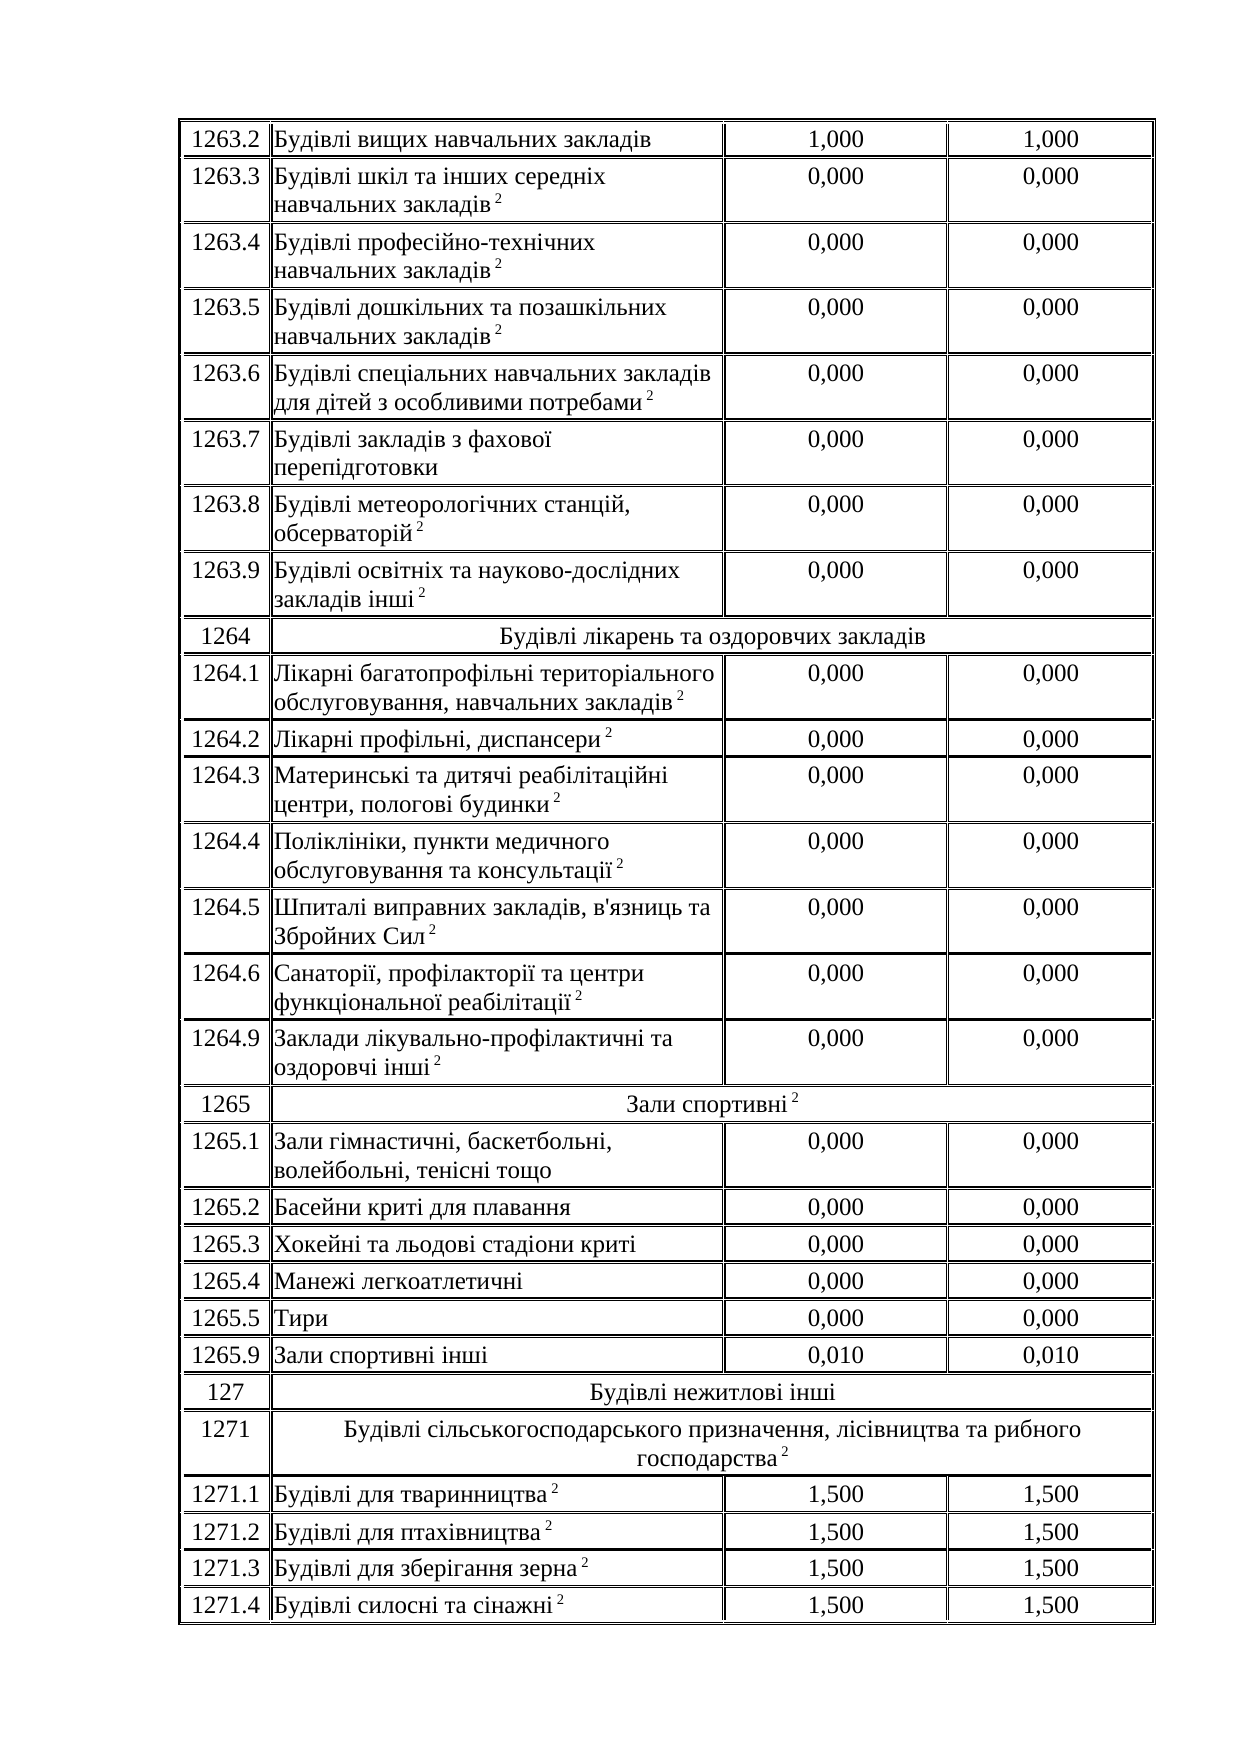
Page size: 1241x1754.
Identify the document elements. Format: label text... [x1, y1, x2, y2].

table_cell 1,500 [726, 1551, 946, 1585]
table_cell 0,000 [949, 1186, 1153, 1223]
table_cell Зали спортивні інші [273, 1338, 722, 1371]
table_cell Будівлі вищих навчальних закладів [271, 120, 724, 155]
table_cell 1,500 [726, 1514, 946, 1548]
table_cell Будівлі сільськогосподарського призначення, лісівництва та рибного господарства 2 [273, 1408, 1153, 1474]
table_cell 0,000 [726, 1227, 946, 1260]
table_cell Будівлі спеціальних навчальних закладів для дітей з особливими потребами 2 [273, 356, 722, 418]
table_cell 0,000 [726, 1124, 946, 1186]
table_cell 1263.9 [181, 550, 269, 615]
table_cell 0,000 [949, 1018, 1154, 1083]
table_cell Поліклініки, пункти медичного обслуговування та консультації 2 [273, 824, 722, 886]
table_cell 1,500 [726, 1477, 946, 1511]
table_cell 0,000 [948, 221, 1154, 287]
table_cell Будівлі освітніх та науково-дослідних закладів інші 2 [273, 553, 722, 615]
table_cell 0,000 [726, 1301, 946, 1334]
table_cell 1263.8 [180, 484, 271, 549]
table_cell Будівлі закладів з фахової перепідготовки [273, 422, 722, 484]
table_cell Тири [273, 1301, 722, 1334]
table_cell 0,000 [726, 290, 946, 352]
table_cell 1264 [181, 615, 269, 652]
table_cell Басейни криті для плавання [273, 1190, 722, 1223]
table_cell 1263.6 [181, 352, 269, 418]
table_cell 0,000 [726, 1021, 946, 1083]
table_cell 1271.3 [180, 1548, 269, 1585]
table_cell 1,500 [724, 1588, 948, 1622]
table_cell 1263.2 [181, 120, 271, 155]
table_cell 1265.1 [180, 1121, 271, 1186]
table_cell Хокейні та льодові стадіони криті [273, 1227, 722, 1260]
table_cell Будівлі силосні та сінажні 2 [271, 1585, 724, 1622]
table_cell 1265.3 [181, 1223, 269, 1260]
table_cell 1264.6 [181, 952, 269, 1018]
table_cell 1265.4 [181, 1260, 269, 1297]
table_cell Будівлі нежитлові інші [273, 1371, 1153, 1408]
table_cell 0,000 [726, 224, 946, 287]
table_cell 1265.9 [181, 1334, 269, 1371]
table_cell 0,000 [726, 721, 946, 755]
table_cell Лікарні профільні, диспансери 2 [273, 721, 722, 755]
table_cell 1265.2 [181, 1186, 269, 1223]
table_cell 0,000 [726, 422, 946, 484]
table_cell Зали спортивні 2 [273, 1084, 1153, 1121]
table_cell 0,000 [726, 356, 946, 418]
table_cell 0,000 [948, 484, 1154, 549]
table_cell 0,000 [726, 1264, 946, 1297]
table_cell 0,000 [726, 758, 946, 821]
table_cell 0,000 [949, 352, 1153, 418]
table_cell 0,010 [949, 1334, 1153, 1371]
table_cell Шпиталі виправних закладів, в'язниць та Збройних Сил 2 [273, 890, 722, 952]
table_cell 1,500 [949, 1548, 1154, 1585]
table_cell 0,000 [949, 418, 1153, 484]
table_cell 0,000 [949, 886, 1153, 952]
table_cell 1265.5 [181, 1297, 269, 1334]
table_cell 1263.5 [180, 287, 271, 352]
table_cell Материнські та дитячі реабілітаційні центри, пологові будинки 2 [273, 758, 722, 821]
table_cell 1,500 [948, 1511, 1154, 1548]
table_cell 1271.2 [180, 1511, 271, 1548]
table_cell 1264.5 [181, 886, 269, 952]
table_cell 1271.1 [181, 1474, 269, 1511]
table_cell 1,000 [724, 122, 948, 155]
table_cell 0,000 [949, 1260, 1153, 1297]
table_cell 1271.4 [180, 1585, 271, 1622]
table_cell 0,000 [726, 553, 946, 615]
table_cell 0,000 [949, 952, 1152, 1018]
table_cell 1271 [181, 1408, 269, 1474]
table_cell 1265 [181, 1084, 269, 1121]
table_cell 1264.3 [181, 755, 269, 821]
table_cell 127 [181, 1371, 269, 1408]
table_cell 0,000 [726, 890, 946, 952]
table_cell 0,000 [949, 550, 1153, 615]
table_cell 0,000 [949, 755, 1152, 821]
table_cell Заклади лікувально-профілактичні та оздоровчі інші 2 [273, 1021, 722, 1083]
table_cell 0,000 [949, 1297, 1153, 1334]
table_cell 0,000 [726, 1190, 946, 1223]
table_cell Зали гімнастичні, баскетбольні, волейбольні, тенісні тощо [273, 1124, 722, 1186]
table_cell 1,500 [948, 1585, 1154, 1622]
table_cell 1264.9 [180, 1018, 269, 1083]
table_cell Будівлі для птахівництва 2 [273, 1514, 722, 1548]
table_cell 0,010 [726, 1338, 946, 1371]
table_cell 0,000 [726, 159, 946, 221]
table_cell Будівлі дошкільних та позашкільних навчальних закладів 2 [273, 290, 722, 352]
table_cell Санаторії, профілакторії та центри функціональної реабілітації 2 [273, 955, 722, 1018]
table_cell 0,000 [726, 656, 946, 718]
table_cell 0,000 [949, 718, 1154, 755]
table_cell 1,000 [948, 122, 1152, 155]
table_cell Манежі легкоатлетичні [273, 1264, 722, 1297]
table_cell Будівлі для зберігання зерна 2 [273, 1551, 722, 1585]
table_cell 0,000 [949, 652, 1153, 718]
table_cell 1263.3 [181, 155, 269, 221]
table_cell Будівлі шкіл та інших середніх навчальних закладів 2 [273, 159, 722, 221]
table_cell 1264.1 [181, 652, 269, 718]
table_cell 1264.4 [180, 821, 271, 886]
table_cell 0,000 [948, 821, 1154, 886]
table_cell Лікарні багатопрофільні територіального обслуговування, навчальних закладів 2 [273, 656, 722, 718]
table_cell Будівлі метеорологічних станцій, обсерваторій 2 [273, 487, 722, 549]
table_cell 0,000 [948, 287, 1154, 352]
table_cell 0,000 [726, 955, 946, 1018]
table_cell Будівлі професійно-технічних навчальних закладів 2 [273, 224, 722, 287]
table_cell 1263.4 [180, 221, 271, 287]
table_cell 0,000 [726, 824, 946, 886]
table_cell 0,000 [949, 155, 1153, 221]
table_cell Будівлі лікарень та оздоровчих закладів [273, 615, 1153, 652]
table_cell 1,500 [949, 1474, 1152, 1511]
table_cell 0,000 [726, 487, 946, 549]
table_cell 1264.2 [180, 718, 269, 755]
table_cell 0,000 [949, 1223, 1153, 1260]
table_cell 0,000 [948, 1121, 1154, 1186]
table_cell 1263.7 [181, 418, 269, 484]
table_cell Будівлі для тваринництва 2 [273, 1477, 722, 1511]
